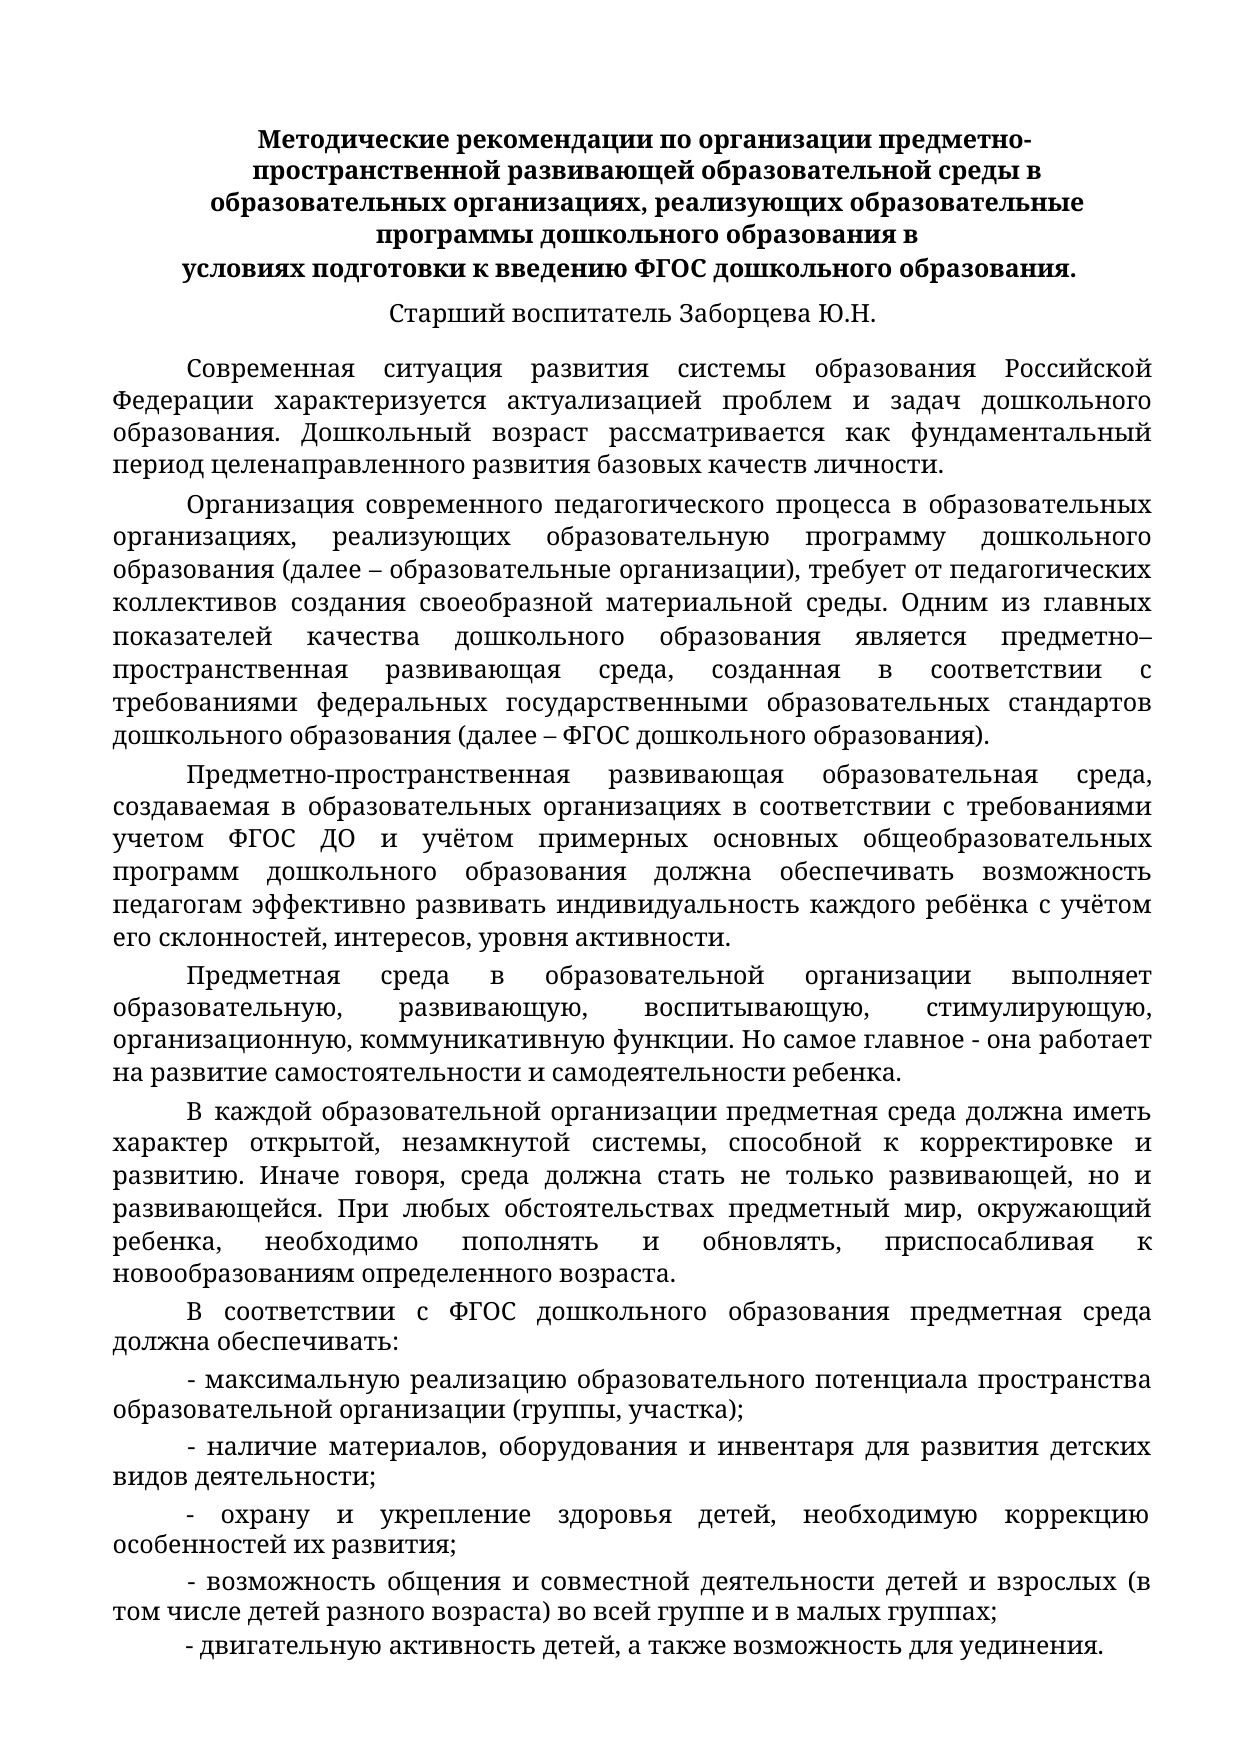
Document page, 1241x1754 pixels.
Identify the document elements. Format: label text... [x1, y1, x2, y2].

text - возможность общения и совместной деятельности детей и взрослых (в том числе детей разного возраста) во всей группе и в малых группах; [112, 1566, 1153, 1628]
text - наличие материалов, оборудования и инвентаря для развития детских видов деятельности; [112, 1431, 1153, 1493]
text - охрану и укрепление здоровья детей, необходимую коррекцию особенностей их развития; [112, 1498, 1151, 1560]
list каждой образовательной организации предметная среда должна иметь характер открытой, незамкнутой системы, способной к корректировке и развитию. Иначе говоря, среда должна стать не только развивающей, но и развивающейся. При любых обстоятельствах предметный мир, окружающий ребенка, необходимо пополнять и обновлять, приспосабливая к новообразованиям определенного возраста. [112, 1094, 1153, 1290]
text Организация современного педагогического процесса в образовательных организациях, реализующих образовательную программу дошкольного образования (далее – образовательные организации), требует от педагогических коллективов создания своеобразной материальной среды. Одним из главных показателей качества дошкольного образования является предметно–пространственная развивающая среда, созданная в соответствии с требованиями федеральных государственными образовательных стандартов дошкольного образования (далее – ФГОС дошкольного образования). [112, 487, 1153, 752]
text Предметная среда в образовательной организации выполняет образовательную, развивающую, воспитывающую, стимулирующую, организационную, коммуникативную функции. Но самое главное - она работает на развитие самостоятельности и самодеятельности ребенка. [112, 959, 1153, 1088]
text - максимальную реализацию образовательного потенциала пространства образовательной организации (группы, участка); [112, 1363, 1153, 1425]
text условиях подготовки к введению ФГОС дошкольного образования. [112, 251, 1147, 285]
text Старший воспитатель Заборцева Ю.Н. [112, 306, 1153, 327]
text Предметно-пространственная развивающая образовательная среда, создаваемая в образовательных организациях в соответствии с требованиями учетом ФГОС ДО и учётом примерных основных общеобразовательных программ дошкольного образования должна обеспечивать возможность педагогам эффективно развивать индивидуальность каждого ребёнка с учётом его склонностей, интересов, уровня активности. [112, 757, 1153, 953]
text Современная ситуация развития системы образования Российской Федерации характеризуется актуализацией проблем и задач дошкольного образования. Дошкольный возраст рассматривается как фундаментальный период целенаправленного развития базовых качеств личности. [112, 352, 1153, 481]
text Методические рекомендации по организации предметно-пространственной развивающей образовательной среды в образовательных организациях, реализующих образовательные программы дошкольного образования в [142, 123, 1147, 251]
list соответствии с ФГОС дошкольного образования предметная среда должна обеспечивать: [112, 1296, 1153, 1358]
text - двигательную активность детей, а также возможность для уединения. [185, 1628, 1153, 1661]
